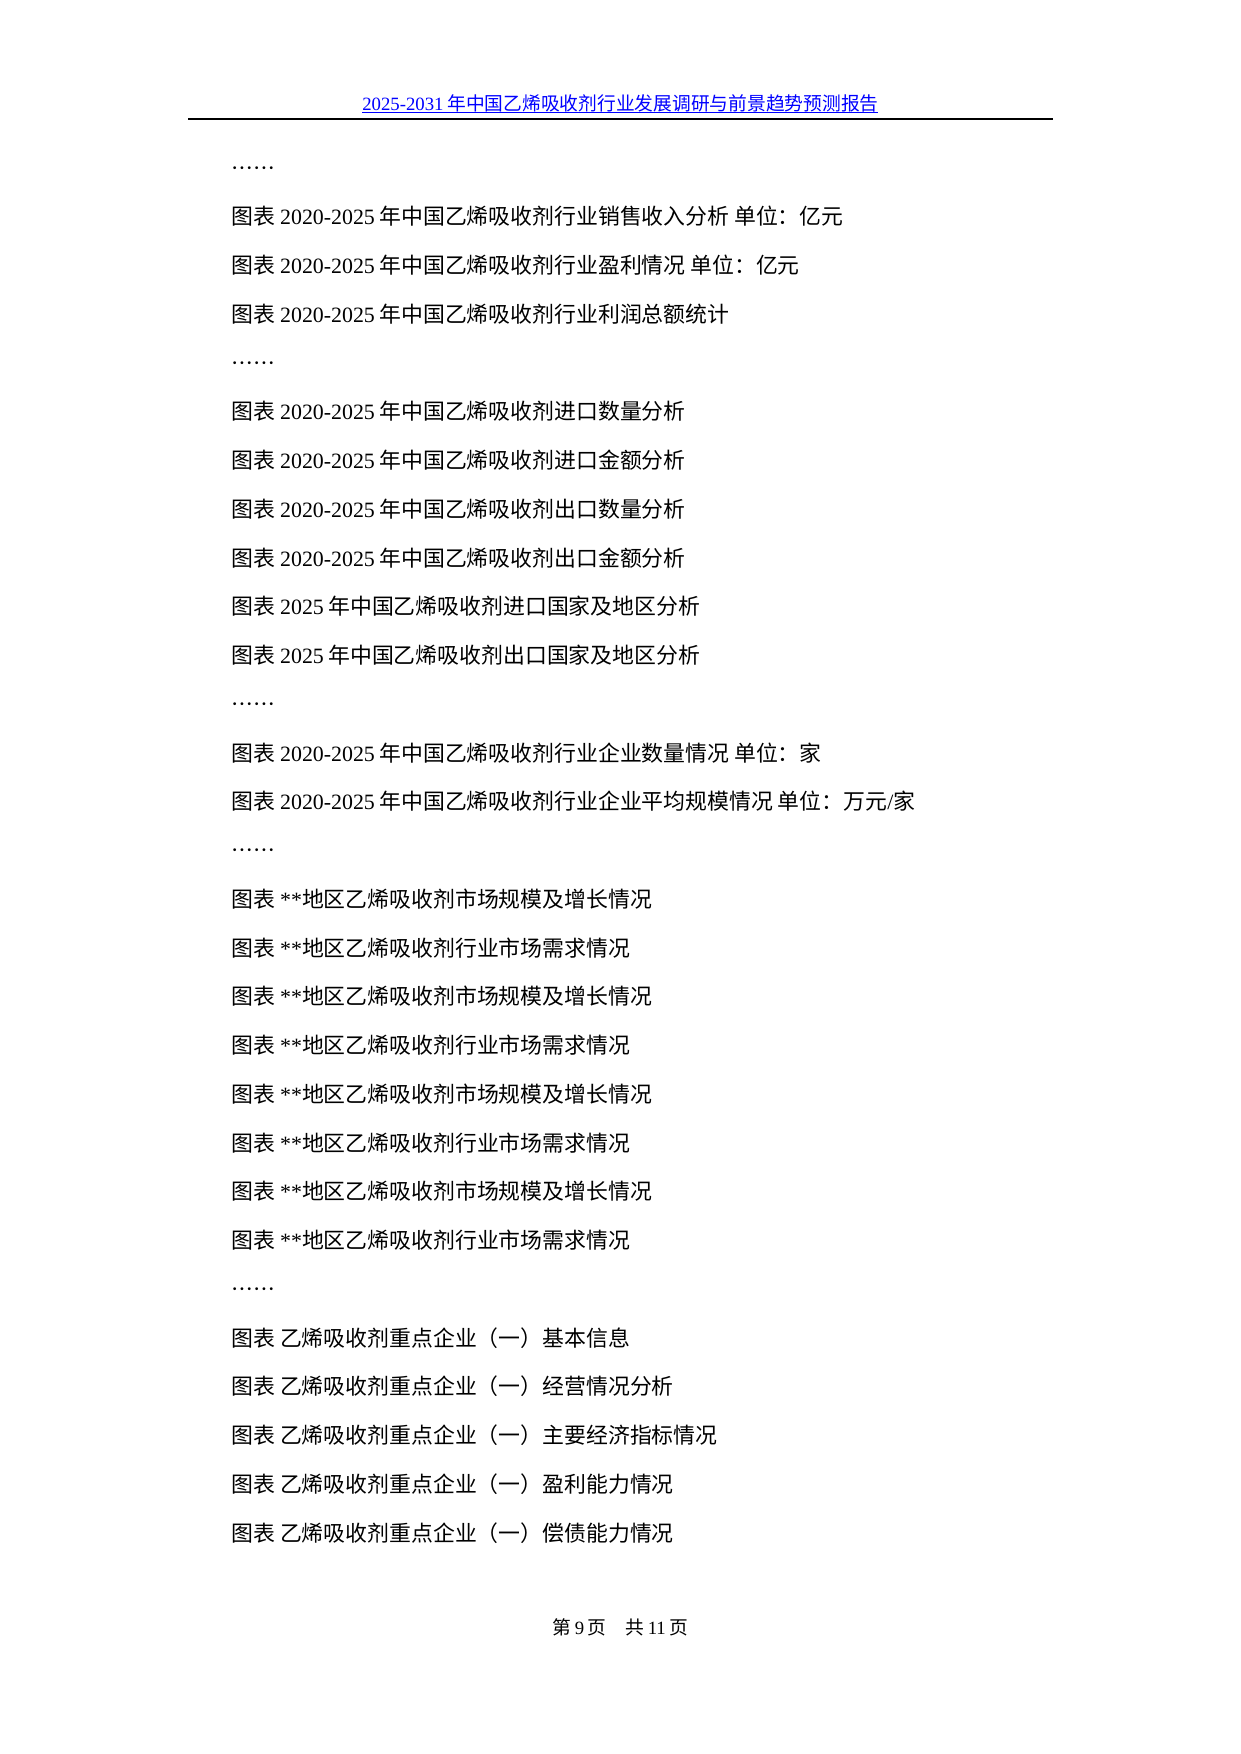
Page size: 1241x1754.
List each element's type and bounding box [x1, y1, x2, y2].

text [187, 150, 1053, 1548]
